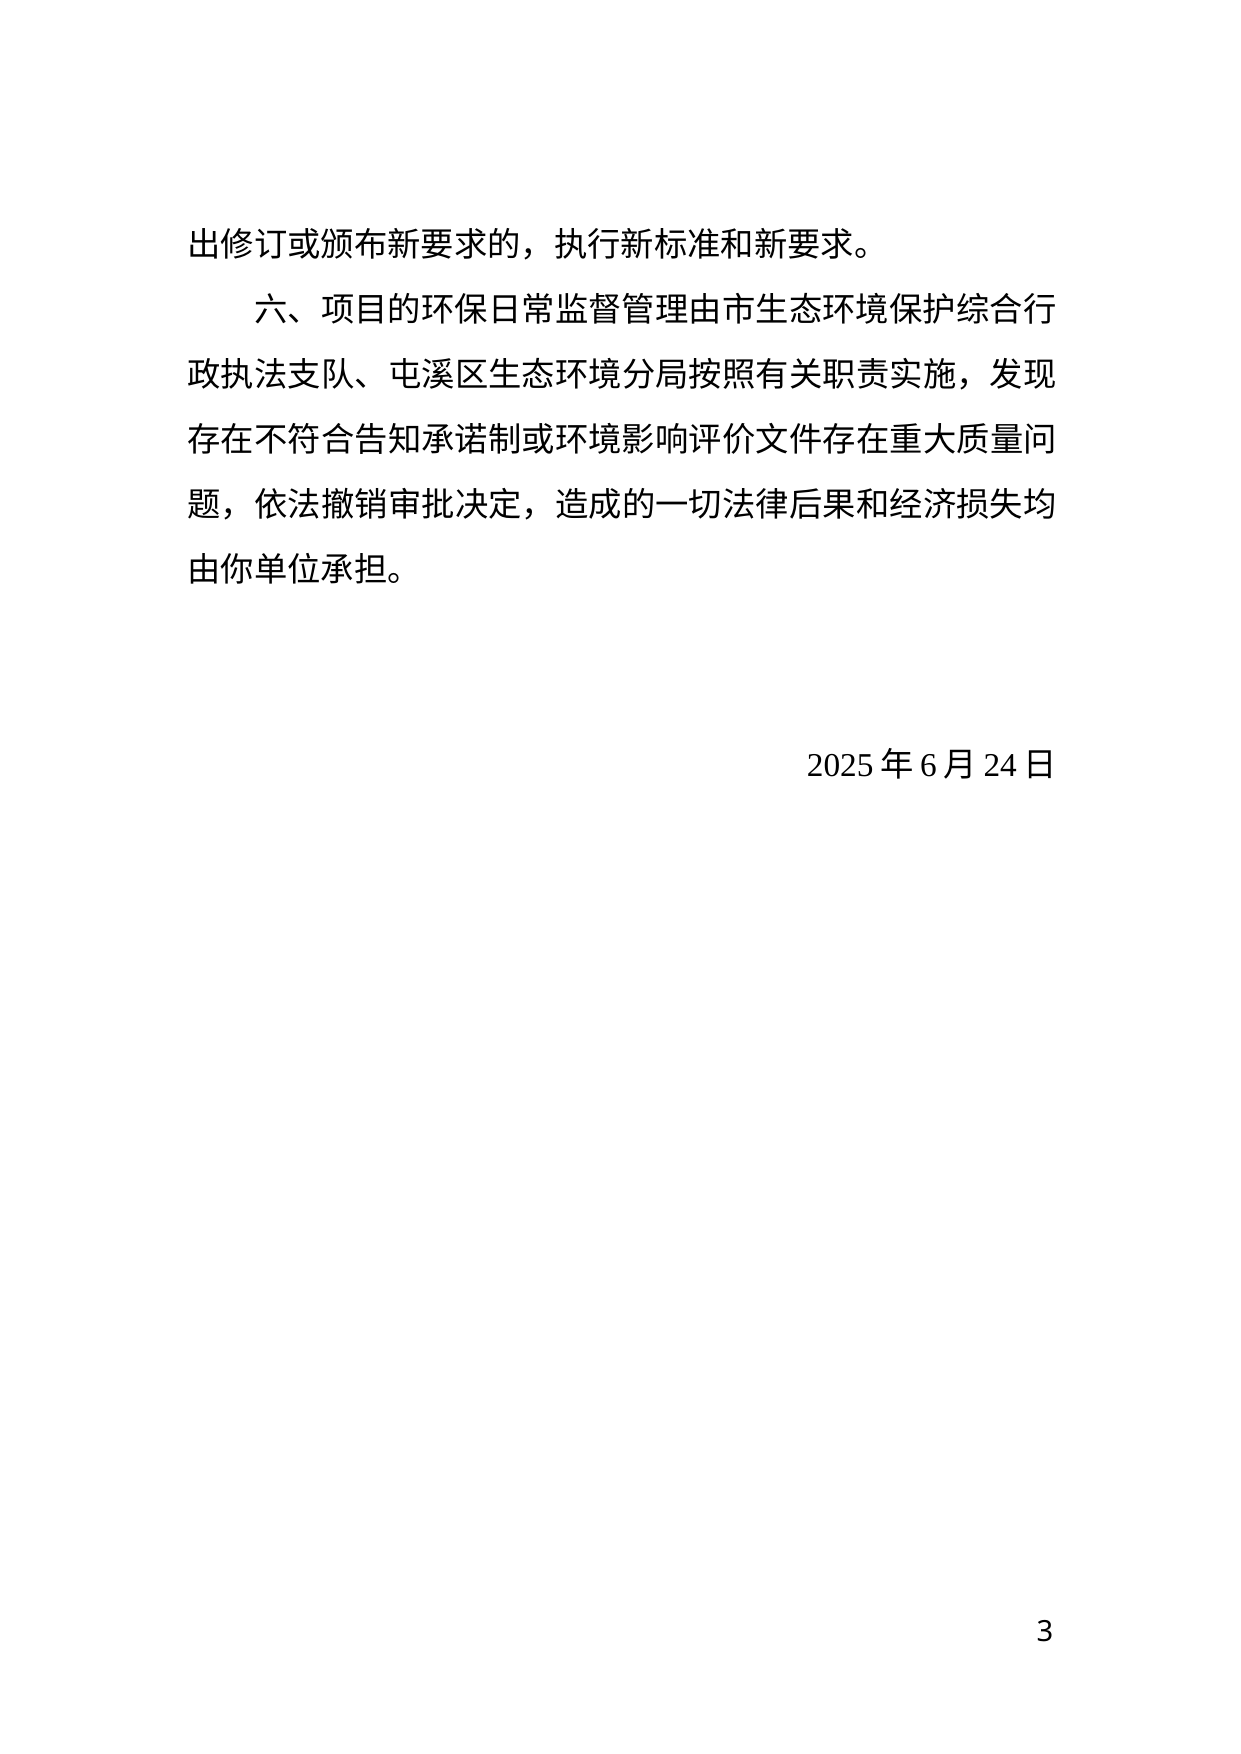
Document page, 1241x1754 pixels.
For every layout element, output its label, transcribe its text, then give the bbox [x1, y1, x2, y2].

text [187, 209, 1057, 274]
text 2025年6月24日 [187, 729, 1057, 794]
text 六、项目的环保日常监督管理由市生态环境保护综合行政执法支队、屯溪区生态环境分局按照有关职责实施，发现存在不符合告知承诺制或环境影响评价文件存在重大质量问题，依法撤销审批决定，造成的一切法律后果和经济损失均由你单位承担。 [187, 274, 1057, 599]
